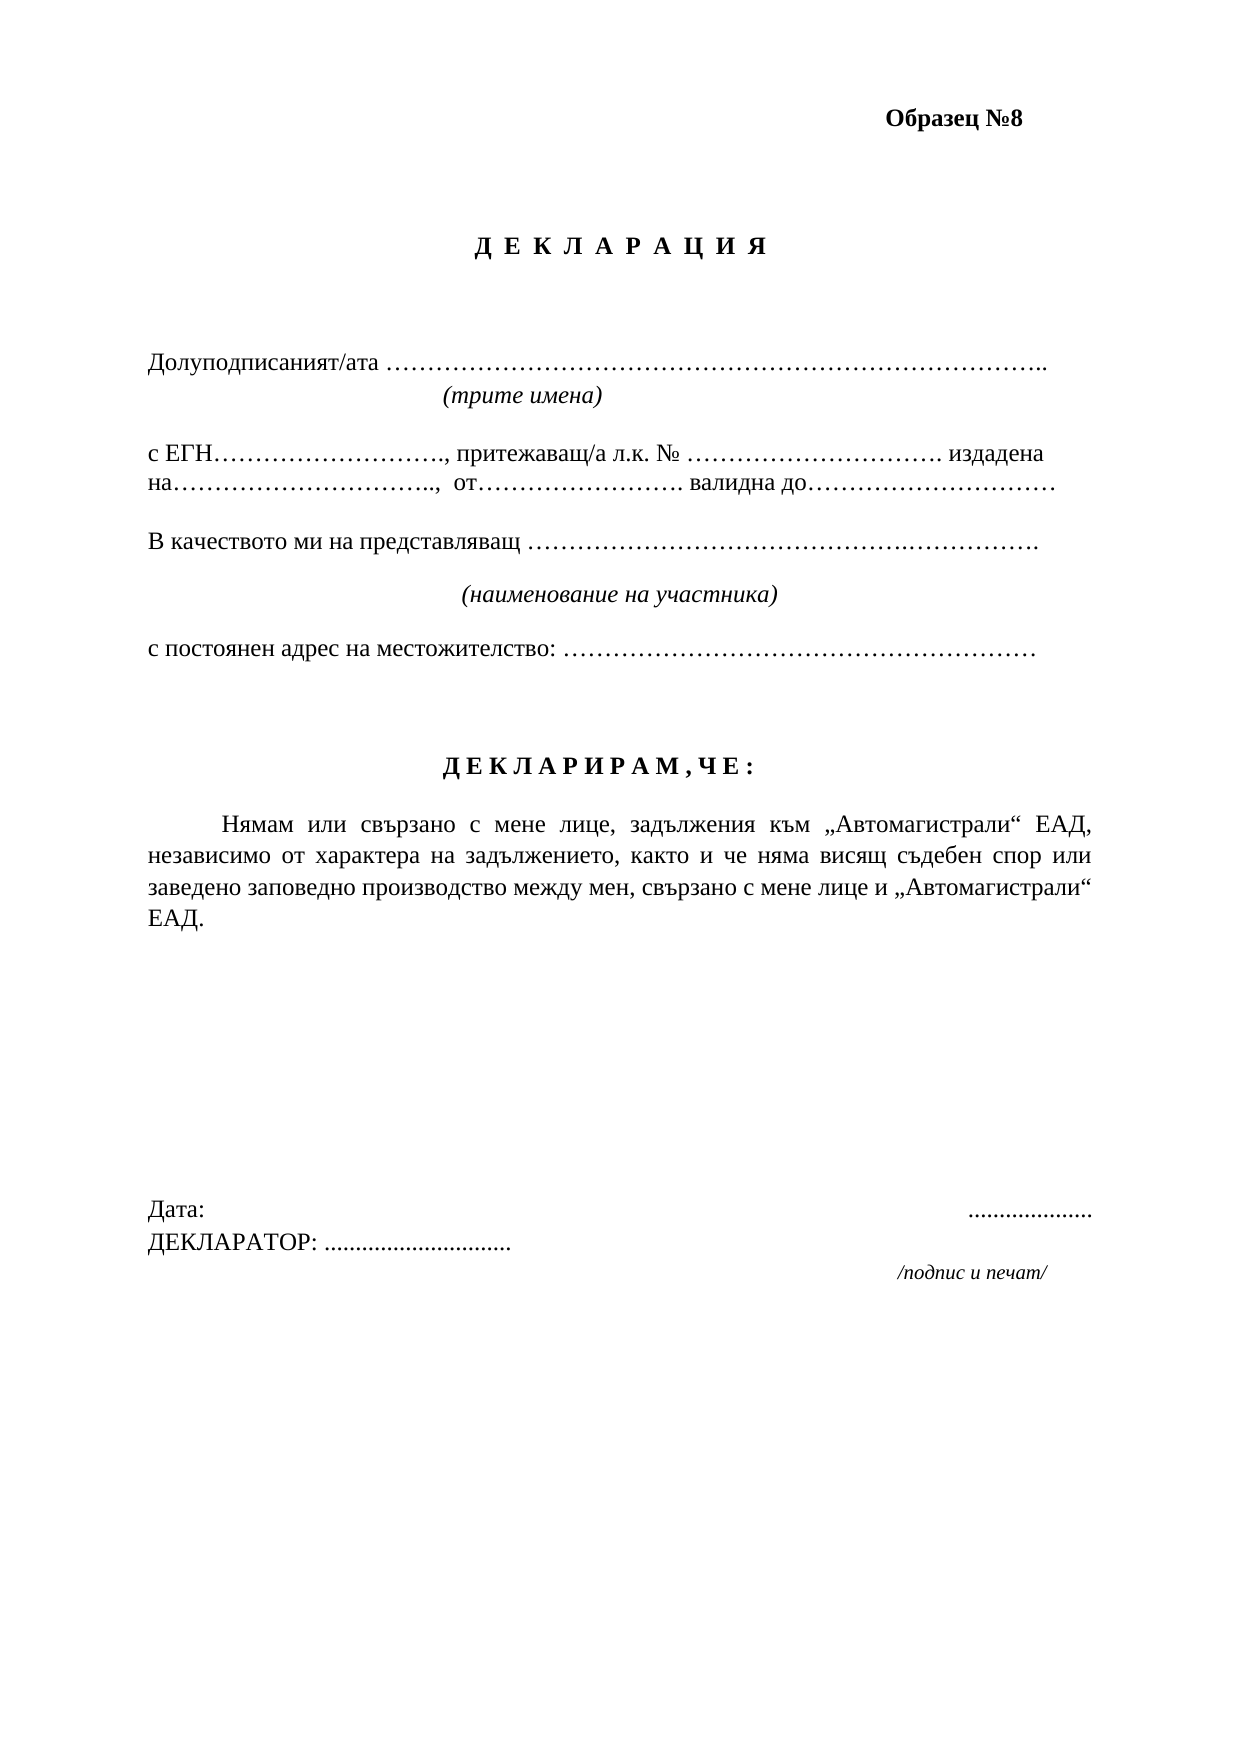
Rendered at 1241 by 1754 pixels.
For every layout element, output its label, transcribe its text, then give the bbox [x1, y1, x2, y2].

text В качеството ми на представляващ ……………………………………….……………. [148, 526, 1093, 554]
text (трите имена) [369, 380, 1093, 409]
text Образец №8 [796, 103, 1093, 132]
text Дата: .................... ДЕКЛАРАТОР: .............................. [148, 1194, 1093, 1256]
text с ЕГН………………………., притежаващ/а л.к. № …………………………. издадена на………………………….., от……………………. валидна до………………………… [148, 438, 1093, 496]
text /подпис и печат/ [148, 1260, 1093, 1284]
text Долуподписаният/ата …………………………………………………………………….. [148, 347, 1093, 376]
text Д Е К Л А Р И Р А М , Ч Е : [369, 751, 1093, 779]
text с постоянен адрес на местожителство: ………………………………………………… [148, 633, 1093, 662]
text (наименование на участника) [369, 579, 1093, 608]
text Д Е К Л А Р А Ц И Я [148, 231, 1093, 260]
text Нямам или свързано с мене лице, задължения към „Автомагистрали“ ЕАД, независимо от характера на задължението, както и че няма висящ съдебен спор или заведено заповедно производство между мен, свързано с мене лице и „Автомагистрали“ ЕАД. [148, 809, 1093, 931]
